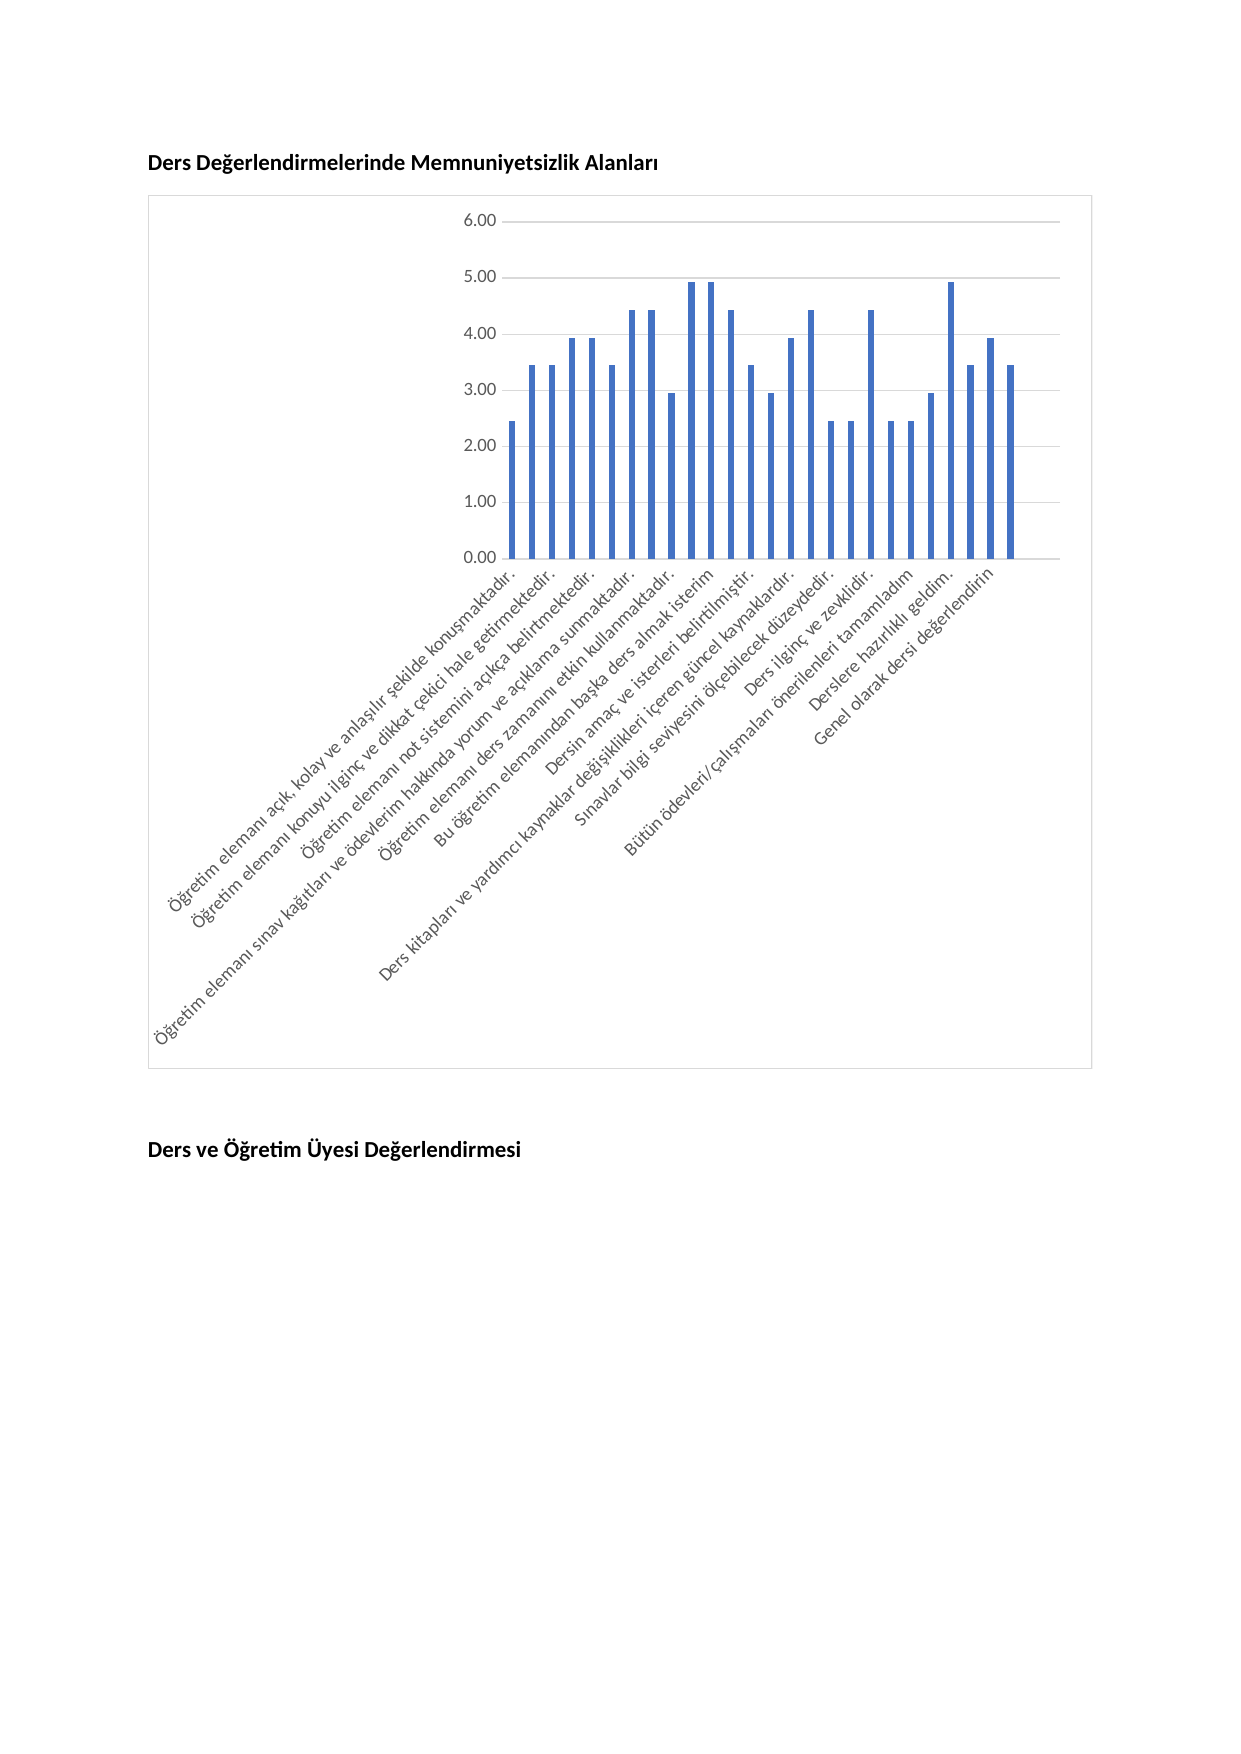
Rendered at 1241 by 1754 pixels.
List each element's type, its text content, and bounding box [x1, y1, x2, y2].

text Ders ve Öğretim Üyesi Değerlendirmesi [148, 1135, 1093, 1163]
text Ders Değerlendirmelerinde Memnuniyetsizlik Alanları [148, 148, 1093, 176]
